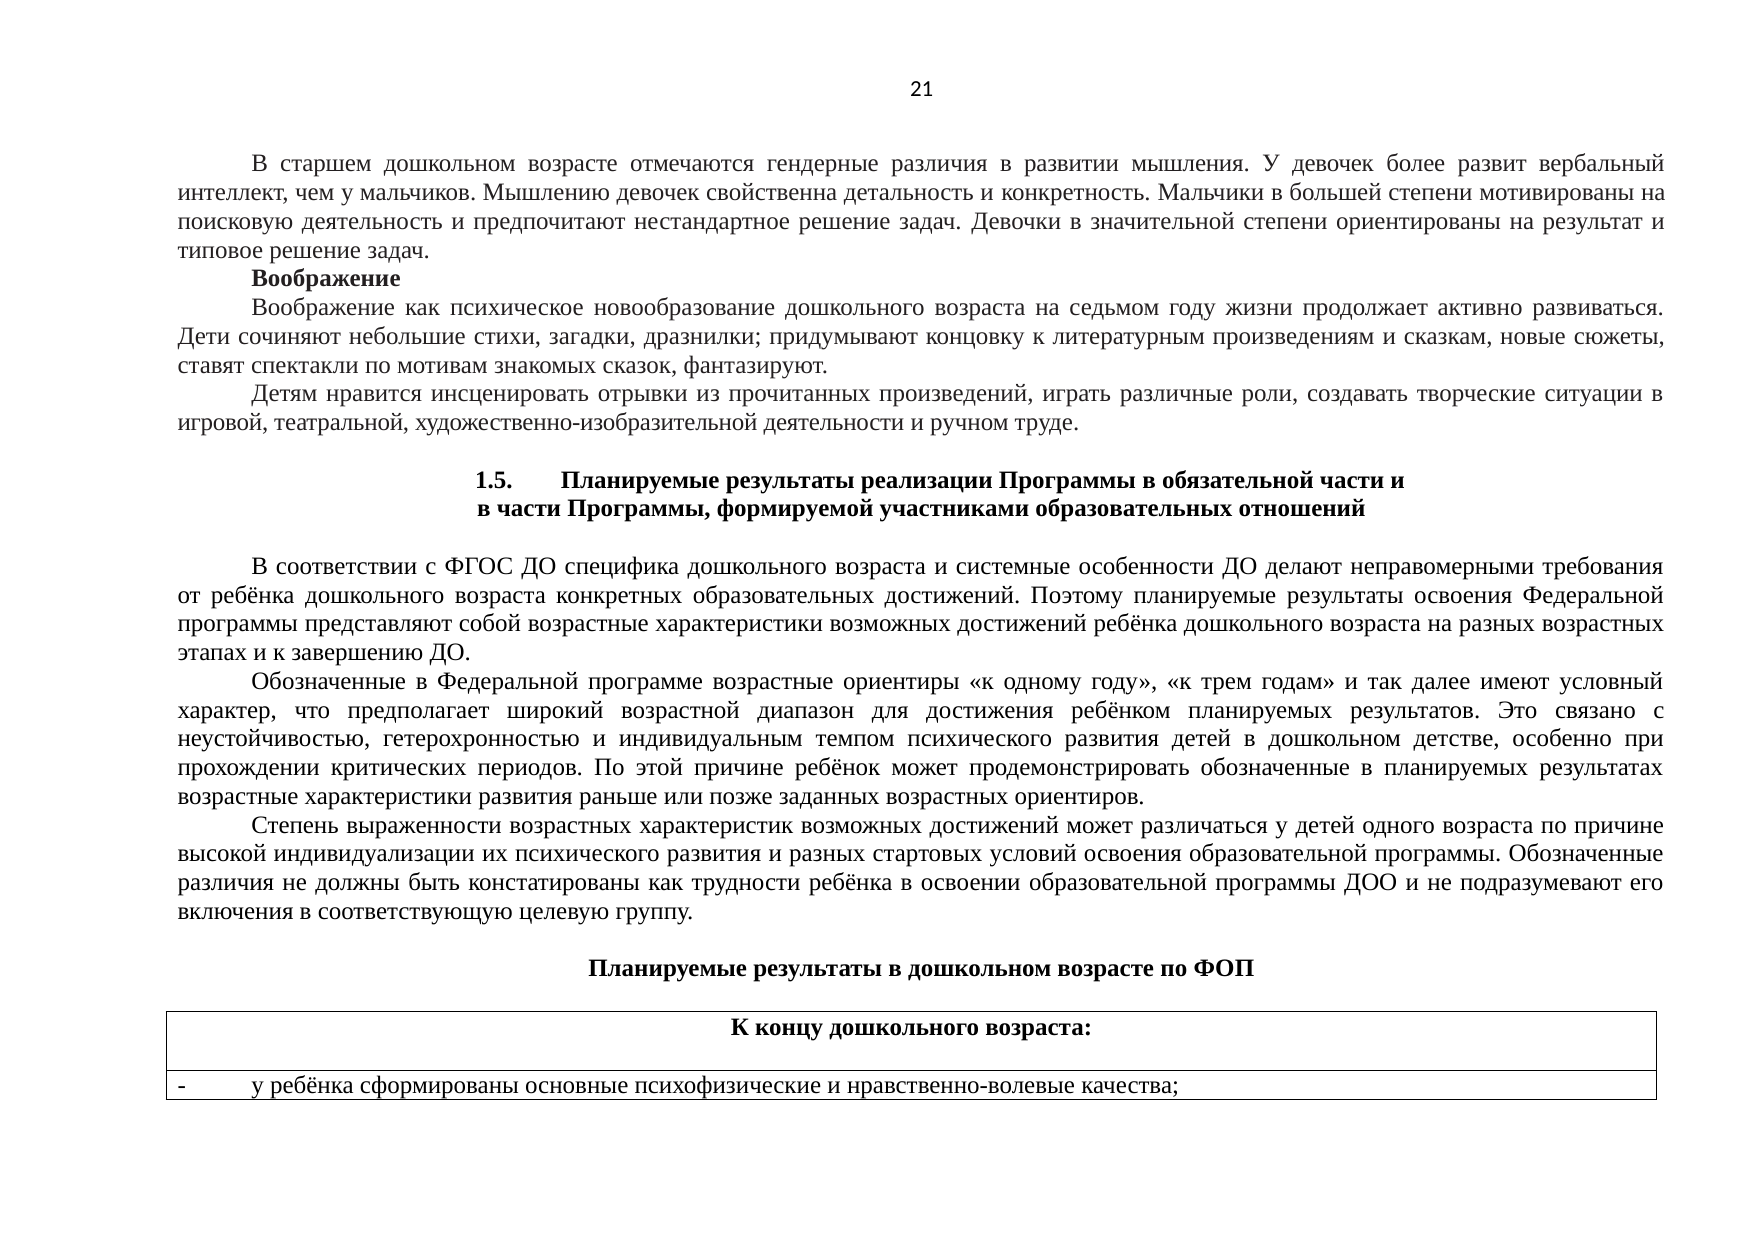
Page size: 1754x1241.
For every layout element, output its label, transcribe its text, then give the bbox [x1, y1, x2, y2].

text В соответствии с ФГОС ДО специфика дошкольного возраста и системные особенности ДО делают неправомерными требования от ребёнка дошкольного возраста конкретных образовательных достижений. Поэтому планируемые результаты освоения Федеральной программы представляют собой возрастные характеристики возможных достижений ребёнка дошкольного возраста на разных возрастных этапах и к завершению ДО. [177, 551, 1665, 666]
text Степень выраженности возрастных характеристик возможных достижений может различаться у детей одного возраста по причине высокой индивидуализации их психического развития и разных стартовых условий освоения образовательной программы. Обозначенные различия не должны быть констатированы как трудности ребёнка в освоении образовательной программы ДОО и не подразумевают его включения в соответствующую целевую группу. [177, 810, 1665, 925]
text В старшем дошкольном возрасте отмечаются гендерные различия в развитии мышления. У девочек более развит вербальный интеллект, чем у мальчиков. Мышлению девочек свойственна детальность и конкретность. Мальчики в большей степени мотивированы на поисковую деятельность и предпочитают нестандартное решение задач. Девочки в значительной степени ориентированы на результат и типовое решение задач. [177, 148, 1665, 263]
text Обозначенные в Федеральной программе возрастные ориентиры «к одному году», «к трем годам» и так далее имеют условный характер, что предполагает широкий возрастной диапазон для достижения ребёнком планируемых результатов. Это связано с неустойчивостью, гетерохронностью и индивидуальным темпом психического развития детей в дошкольном детстве, особенно при прохождении критических периодов. По этой причине ребёнок может продемонстрировать обозначенные в планируемых результатах возрастные характеристики развития раньше или позже заданных возрастных ориентиров. [177, 666, 1665, 810]
text Детям нравится инсценировать отрывки из прочитанных произведений, играть различные роли, создавать творческие ситуации в игровой, театральной, художественно-изобразительной деятельности и ручном труде. [177, 378, 1665, 436]
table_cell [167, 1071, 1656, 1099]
list в части Программы, формируемой участниками образовательных отношений [177, 493, 1665, 522]
table_header К концу дошкольного возраста: [167, 1012, 1656, 1069]
text Воображение как психическое новообразование дошкольного возраста на седьмом году жизни продолжает активно развиваться. Дети сочиняют небольшие стихи, загадки, дразнилки; придумывают концовку к литературным произведениям и сказкам, новые сюжеты, ставят спектакли по мотивам знакомых сказок, фантазируют. [177, 292, 1665, 378]
list Планируемые результаты реализации Программы в обязательной части и [215, 465, 1665, 493]
text Планируемые результаты в дошкольном возрасте по ФОП [177, 953, 1665, 982]
subtitle Воображение [177, 263, 1665, 292]
